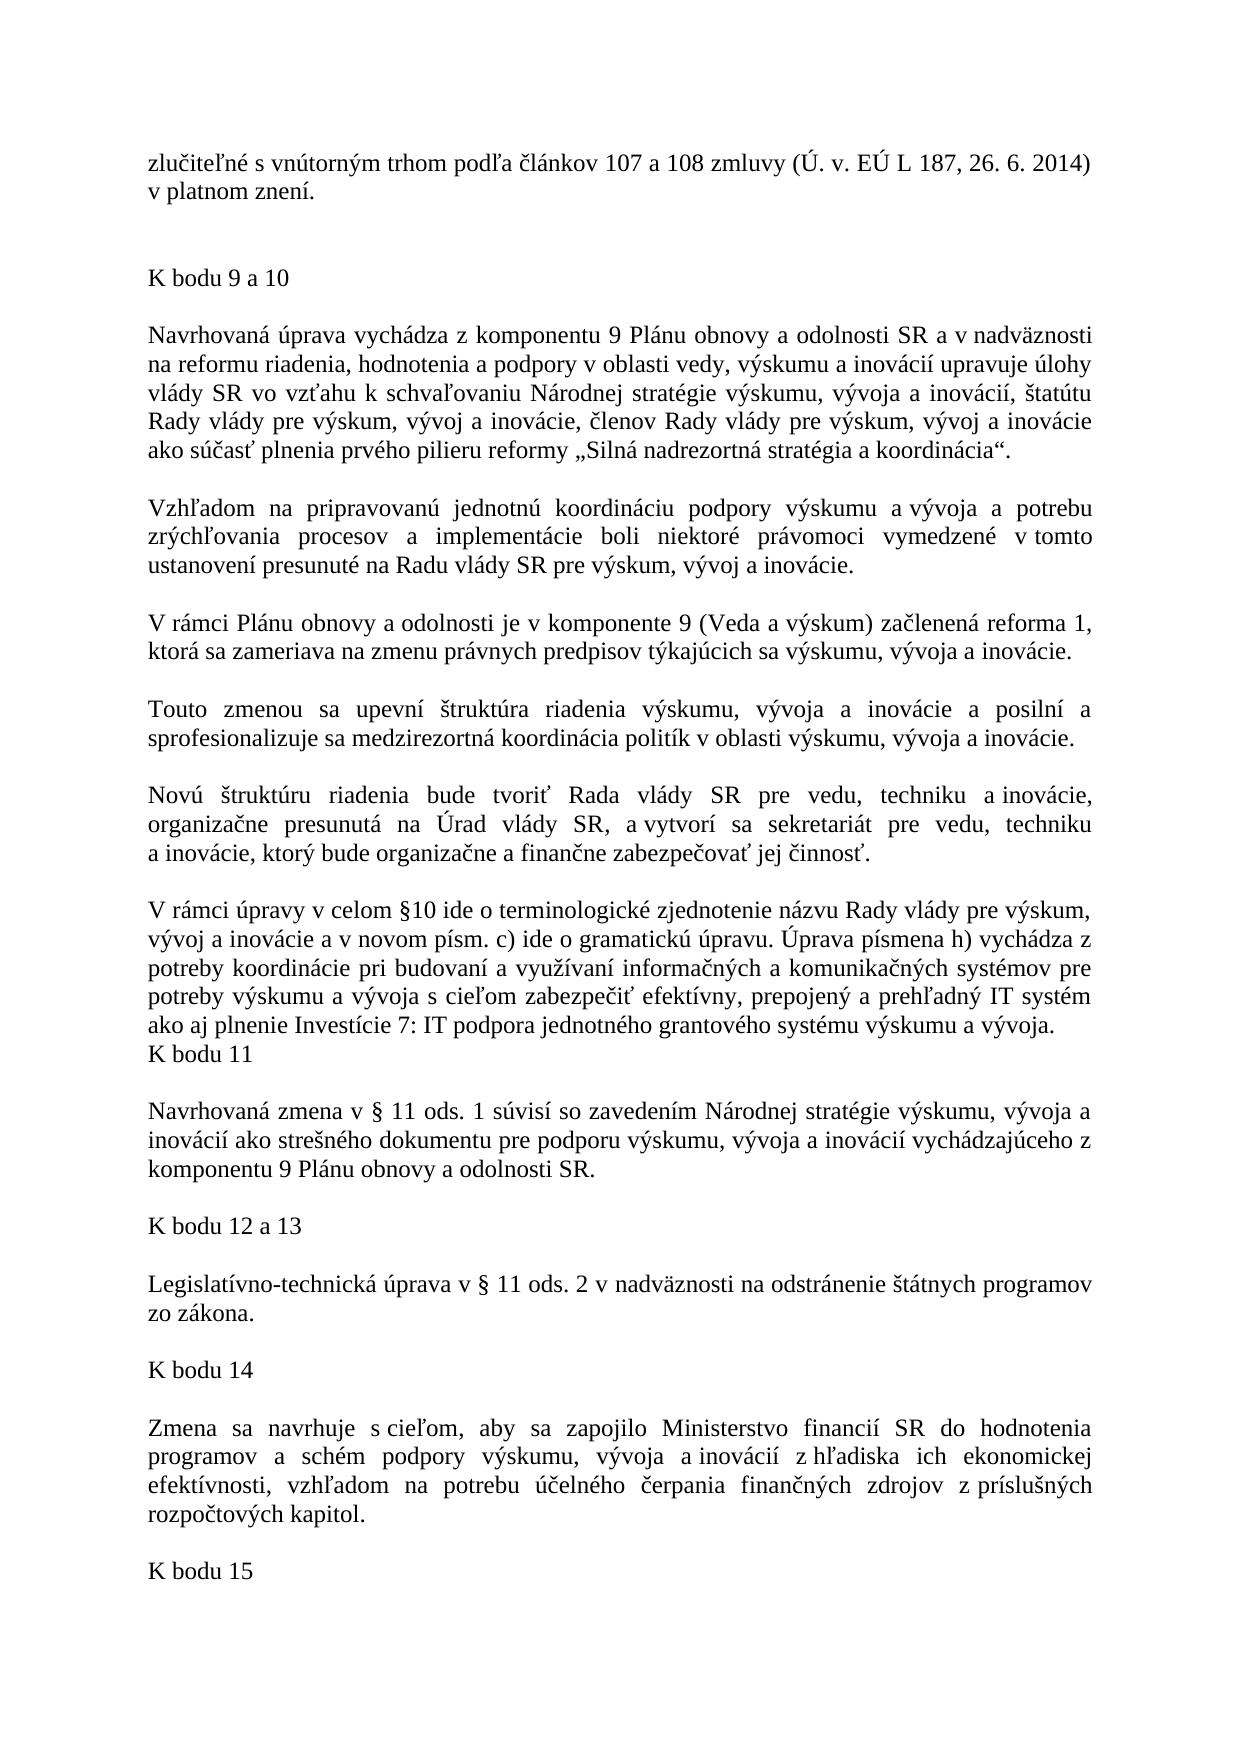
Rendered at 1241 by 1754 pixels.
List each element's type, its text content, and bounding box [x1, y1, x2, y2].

text Vzhľadom na pripravovanú jednotnú koordináciu podpory výskumu a vývoja a potrebu zrýchľovania procesov a implementácie boli niektoré právomoci vymedzené v tomto ustanovení presunuté na Radu vlády SR pre výskum, vývoj a inovácie. [148, 493, 1093, 579]
text K bodu 9 a 10 [148, 263, 1093, 291]
text V rámci úpravy v celom §10 ide o terminologické zjednotenie názvu Rady vlády pre výskum, vývoj a inovácie a v novom písm. c) ide o gramatickú úpravu. Úprava písmena h) vychádza z potreby koordinácie pri budovaní a využívaní informačných a komunikačných systémov pre potreby výskumu a vývoja s cieľom zabezpečiť efektívny, prepojený a prehľadný IT systém ako aj plnenie Investície 7: IT podpora jednotného grantového systému výskumu a vývoja. [148, 895, 1093, 1039]
text Navrhovaná úprava vychádza z komponentu 9 Plánu obnovy a odolnosti SR a v nadväznosti na reformu riadenia, hodnotenia a podpory v oblasti vedy, výskumu a inovácií upravuje úlohy vlády SR vo vzťahu k schvaľovaniu Národnej stratégie výskumu, vývoja a inovácií, štatútu Rady vlády pre výskum, vývoj a inovácie, členov Rady vlády pre výskum, vývoj a inovácie ako súčasť plnenia prvého pilieru reformy „Silná nadrezortná stratégia a koordinácia“. [148, 320, 1093, 464]
text K bodu 14 [148, 1355, 1093, 1384]
text Legislatívno-technická úprava v § 11 ods. 2 v nadväznosti na odstránenie štátnych programov zo zákona. [148, 1269, 1093, 1326]
text Navrhovaná zmena v § 11 ods. 1 súvisí so zavedením Národnej stratégie výskumu, vývoja a inovácií ako strešného dokumentu pre podporu výskumu, vývoja a inovácií vychádzajúceho z komponentu 9 Plánu obnovy a odolnosti SR. [148, 1096, 1093, 1183]
text K bodu 15 [148, 1556, 1093, 1585]
text Touto zmenou sa upevní štruktúra riadenia výskumu, vývoja a inovácie a posilní a sprofesionalizuje sa medzirezortná koordinácia politík v oblasti výskumu, vývoja a inovácie. [148, 694, 1093, 751]
text Novú štruktúru riadenia bude tvoriť Rada vlády SR pre vedu, techniku a inovácie, organizačne presunutá na Úrad vlády SR, a vytvorí sa sekretariát pre vedu, techniku a inovácie, ktorý bude organizačne a finančne zabezpečovať jej činnosť. [148, 780, 1093, 866]
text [148, 148, 1093, 205]
text V rámci Plánu obnovy a odolnosti je v komponente 9 (Veda a výskum) začlenená reforma 1, ktorá sa zameriava na zmenu právnych predpisov týkajúcich sa výskumu, vývoja a inovácie. [148, 608, 1093, 665]
text K bodu 11 [148, 1039, 1093, 1068]
text Zmena sa navrhuje s cieľom, aby sa zapojilo Ministerstvo financií SR do hodnotenia programov a schém podpory výskumu, vývoja a inovácií z hľadiska ich ekonomickej efektívnosti, vzhľadom na potrebu účelného čerpania finančných zdrojov z príslušných rozpočtových kapitol. [148, 1413, 1093, 1528]
text K bodu 12 a 13 [148, 1211, 1093, 1240]
